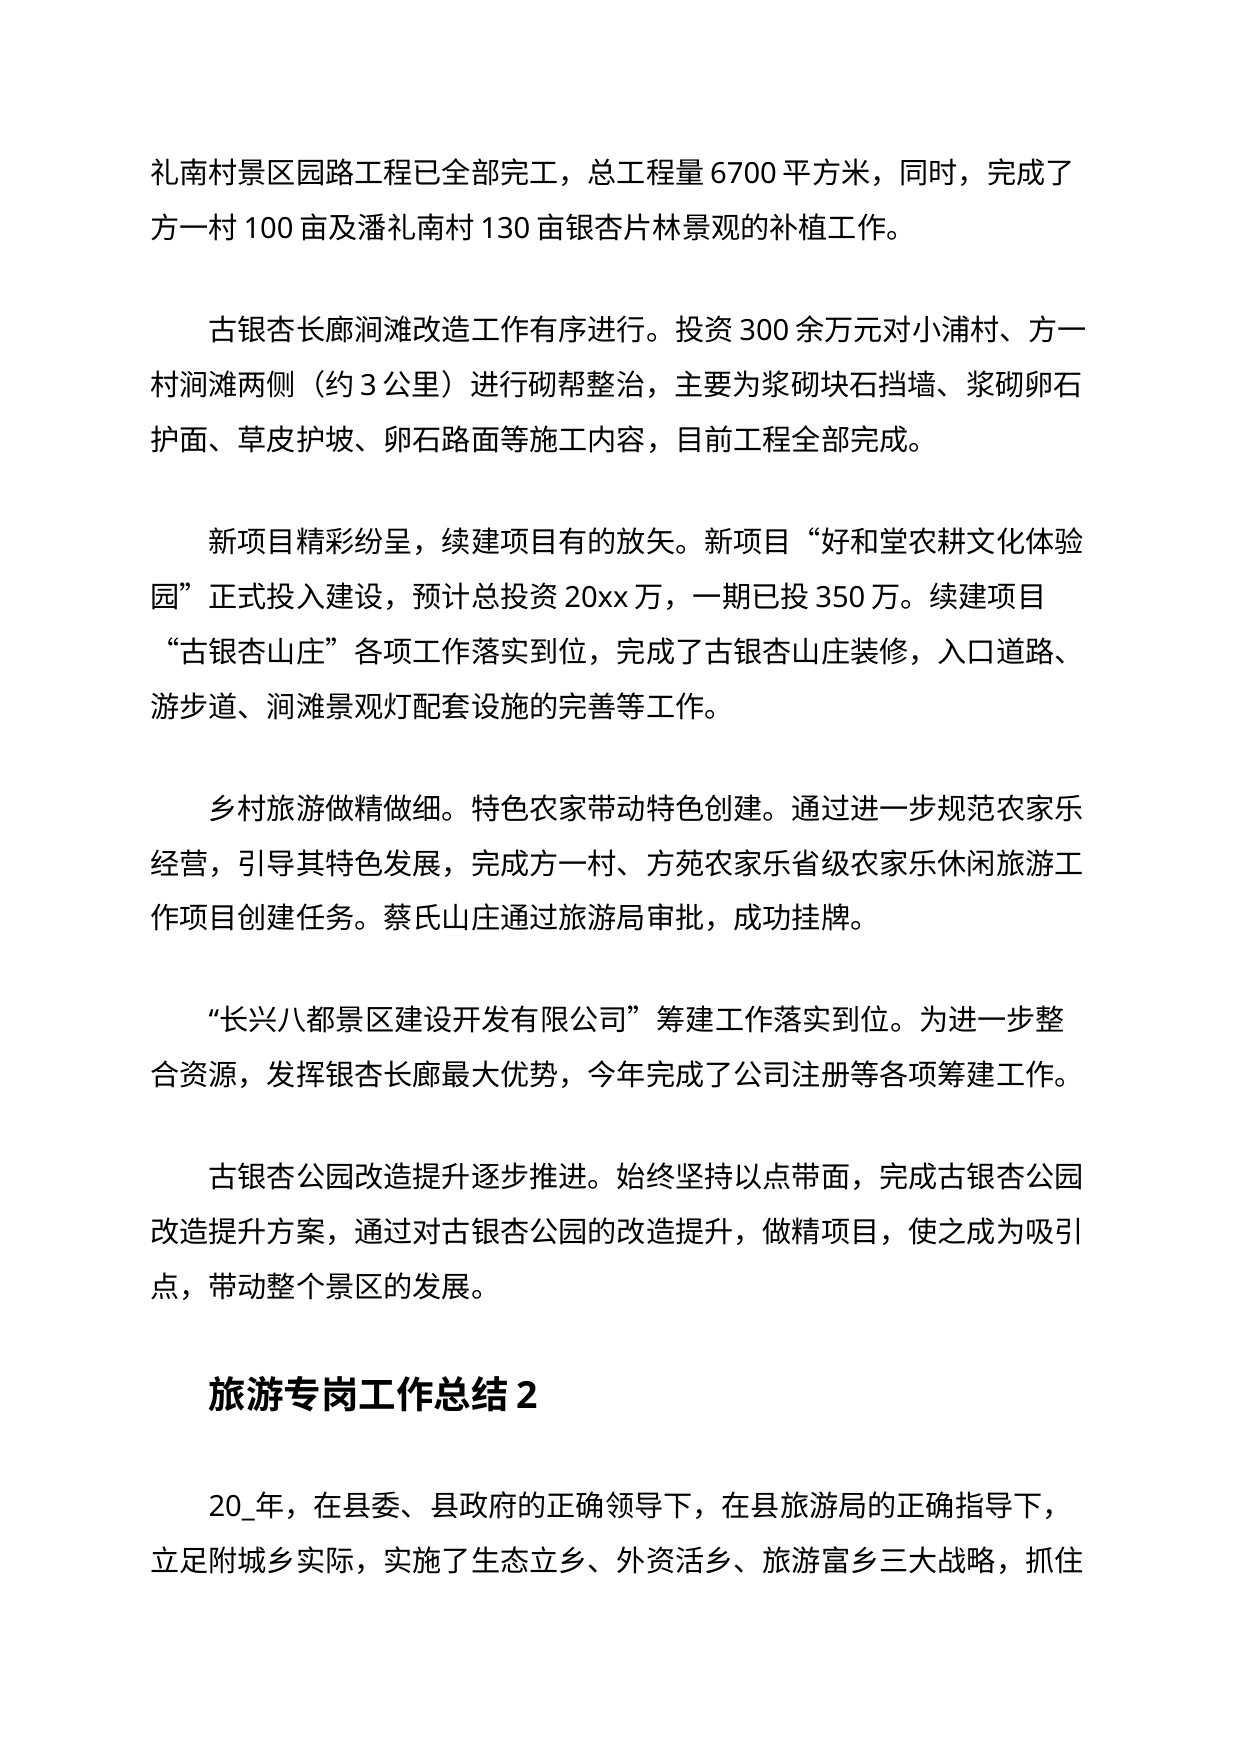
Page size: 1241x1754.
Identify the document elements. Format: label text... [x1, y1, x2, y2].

text 新项目精彩纷呈，续建项目有的放矢。新项目“好和堂农耕文化体验园”正式投入建设，预计总投资20xx万，一期已投350万。续建项目“古银杏山庄”各项工作落实到位，完成了古银杏山庄装修，入口道路、游步道、涧滩景观灯配套设施的完善等工作。 [150, 519, 1090, 726]
text “长兴八都景区建设开发有限公司”筹建工作落实到位。为进一步整合资源，发挥银杏长廊最大优势，今年完成了公司注册等各项筹建工作。 [150, 997, 1090, 1094]
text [150, 150, 1090, 247]
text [150, 1483, 1090, 1580]
text 古银杏长廊涧滩改造工作有序进行。投资300余万元对小浦村、方一村涧滩两侧（约3公里）进行砌帮整治，主要为浆砌块石挡墙、浆砌卵石护面、草皮护坡、卵石路面等施工内容，目前工程全部完成。 [150, 307, 1090, 459]
text 古银杏公园改造提升逐步推进。始终坚持以点带面，完成古银杏公园改造提升方案，通过对古银杏公园的改造提升，做精项目，使之成为吸引点，带动整个景区的发展。 [150, 1154, 1090, 1306]
text 旅游专岗工作总结2 [150, 1365, 1090, 1420]
text 乡村旅游做精做细。特色农家带动特色创建。通过进一步规范农家乐经营，引导其特色发展，完成方一村、方苑农家乐省级农家乐休闲旅游工作项目创建任务。蔡氏山庄通过旅游局审批，成功挂牌。 [150, 785, 1090, 937]
